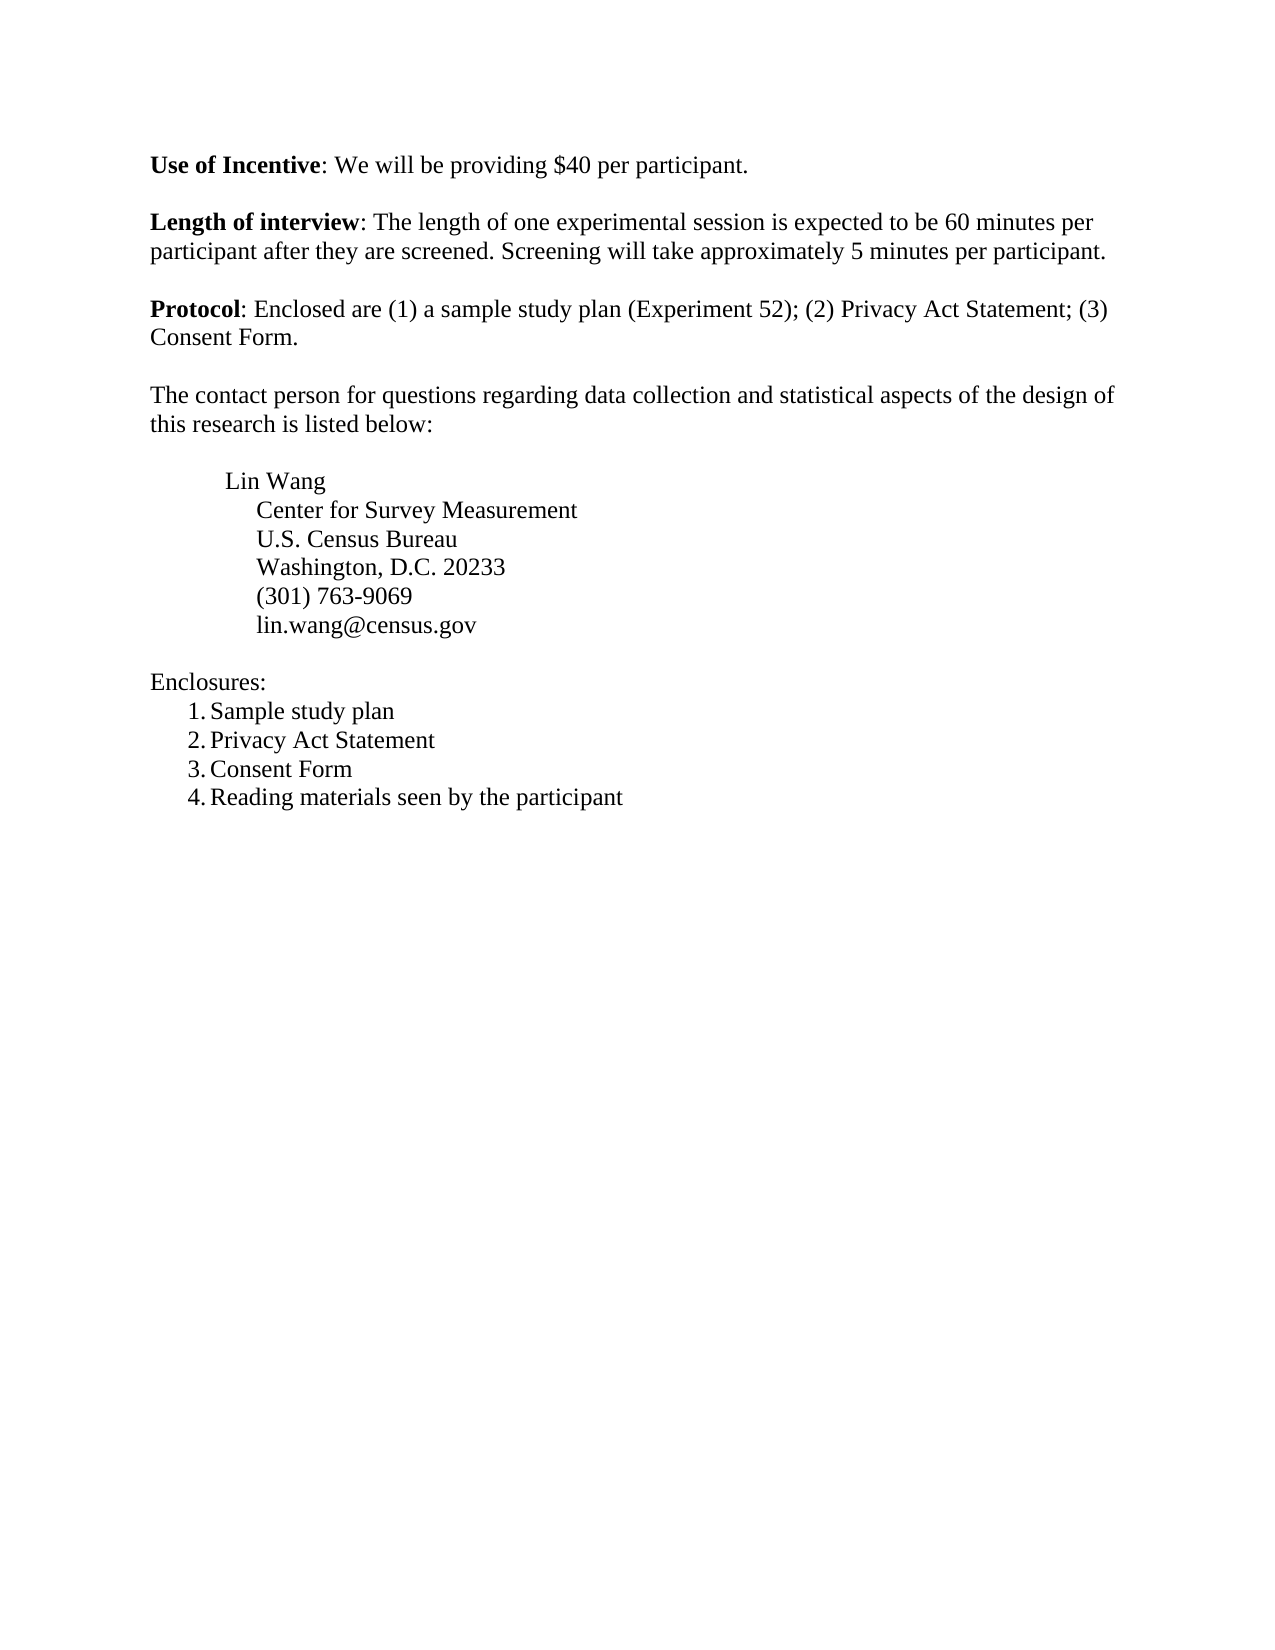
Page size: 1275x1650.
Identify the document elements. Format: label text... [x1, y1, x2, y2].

text (301) 763-9069 [150, 581, 1125, 610]
text lin.wang@census.gov [150, 610, 1125, 639]
text Protocol: Enclosed are (1) a sample study plan (Experiment 52); (2) Privacy Act Statement; (3) Consent Form. [150, 294, 1125, 351]
list Consent Form [187, 754, 1125, 782]
text Lin Wang [150, 466, 1125, 495]
text Length of interview: The length of one experimental session is expected to be 60 minutes per participant after they are screened. Screening will take approximately 5 minutes per participant. [150, 207, 1125, 265]
text The contact person for questions regarding data collection and statistical aspects of the design of this research is listed below: [150, 380, 1125, 437]
text Center for Survey Measurement [150, 495, 1125, 524]
text Use of Incentive: We will be providing $40 per participant. [150, 150, 1125, 179]
text U.S. Census Bureau [150, 524, 1125, 552]
list Reading materials seen by the participant [187, 782, 1125, 811]
text Washington, D.C. 20233 [150, 552, 1125, 581]
list Privacy Act Statement [187, 725, 1125, 754]
list Sample study plan [187, 696, 1125, 725]
text Enclosures: [150, 667, 1125, 696]
